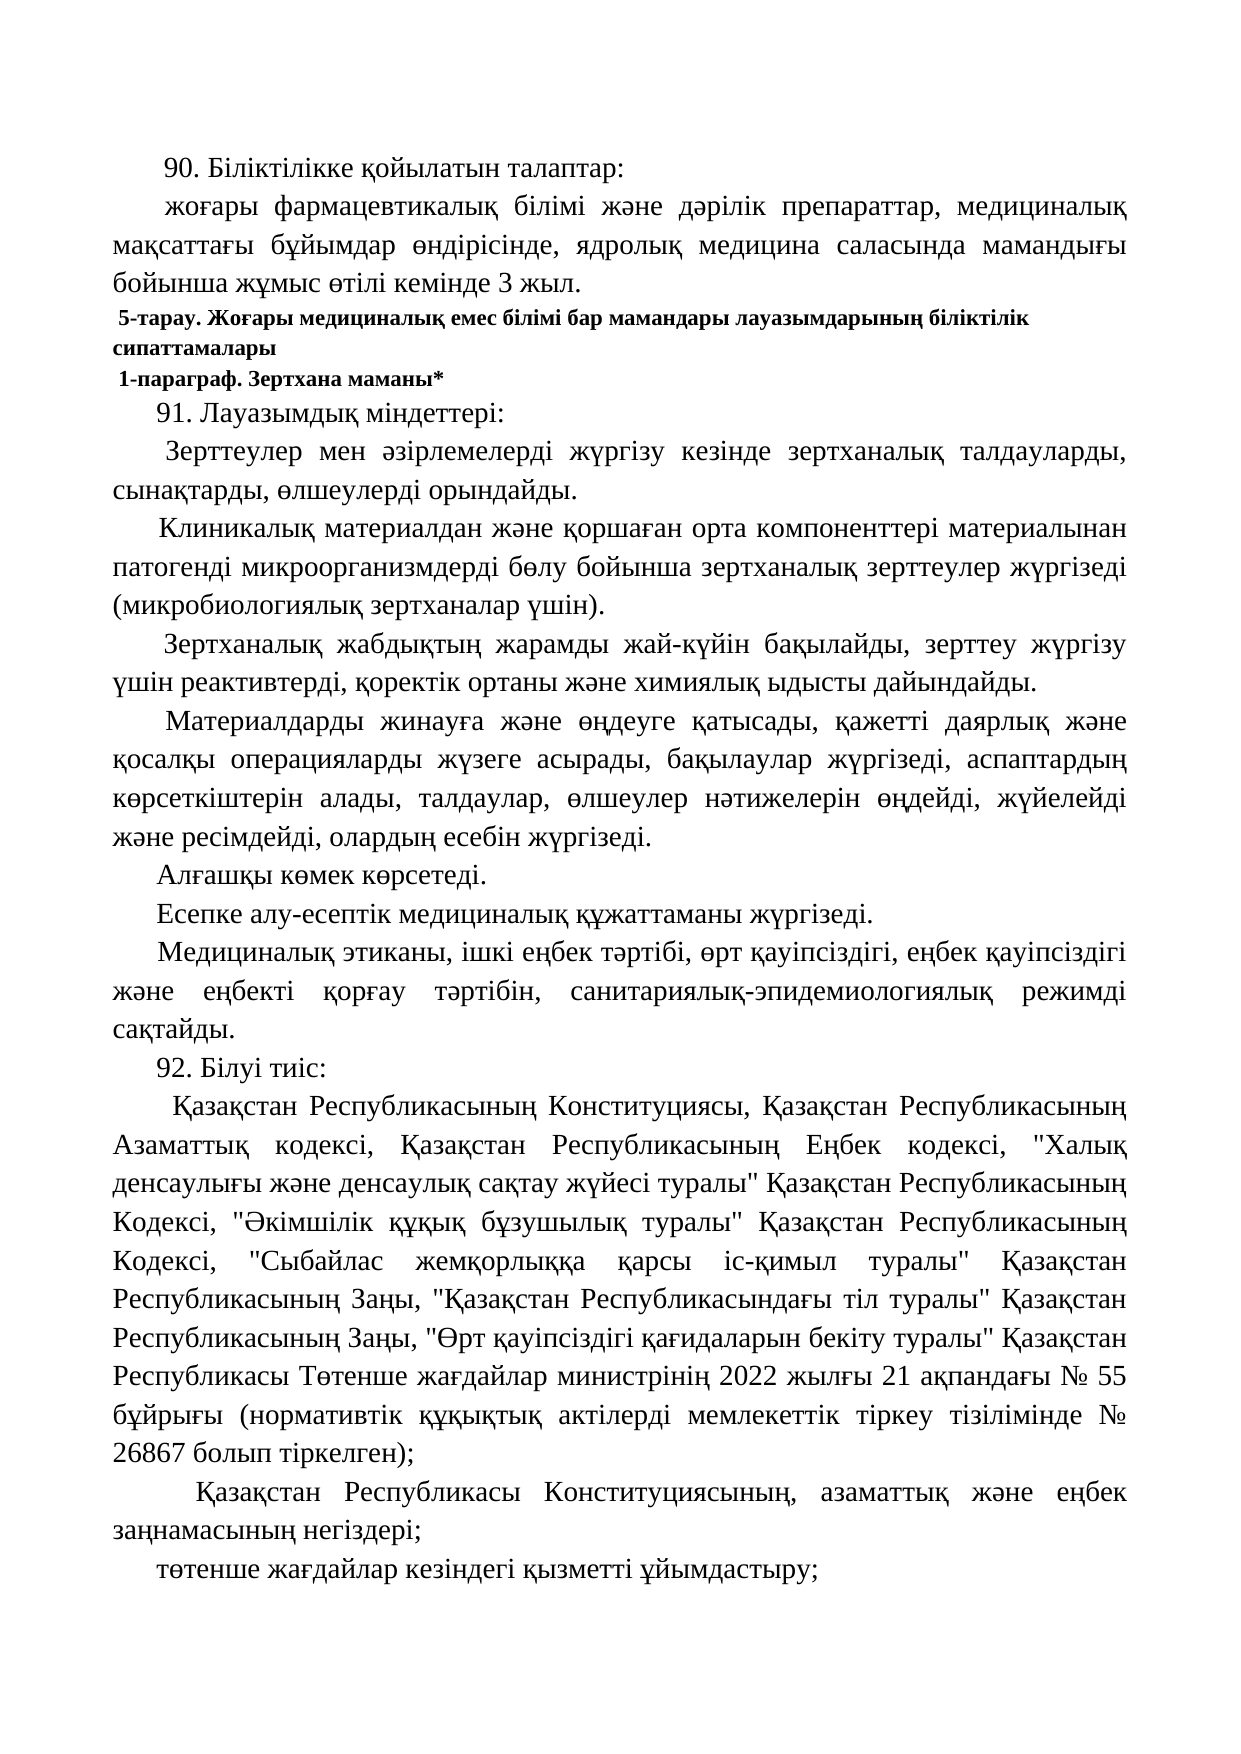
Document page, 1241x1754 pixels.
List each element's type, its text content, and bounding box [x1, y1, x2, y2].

text 91. Лауазымдық міндеттері: [112, 395, 1128, 428]
text жоғары фармацевтикалық білімі және дәрілік препараттар, медициналық мақсаттағы бұйымдар өндірісінде, ядролық медицина саласында мамандығы бойынша жұмыс өтілі кемінде 3 жыл. [112, 188, 1128, 299]
text Қазақстан Республикасы Конституциясының, азаматтық және еңбек заңнамасының негіздері; [112, 1474, 1128, 1546]
text Алғашқы көмек көрсетеді. [112, 857, 1128, 891]
text 1-параграф. Зертхана маманы* [112, 364, 1128, 391]
text Қазақстан Республикасының Конституциясы, Қазақстан Республикасының Азаматтық кодексі, Қазақстан Республикасының Еңбек кодексі, "Халық денсаулығы және денсаулық сақтау жүйесі туралы" Қазақстан Республикасының Кодексі, "Әкімшілік құқық бұзушылық туралы" Қазақстан Республикасының Кодексі, "Сыбайлас жемқорлыққа қарсы іс-қимыл туралы" Қазақстан Республикасының Заңы, "Қазақстан Республикасындағы тіл туралы" Қазақстан Республикасының Заңы, "Өрт қауіпсіздігі қағидаларын бекіту туралы" Қазақстан Республикасы Төтенше жағдайлар министрінің 2022 жылғы 21 ақпандағы № 55 бұйрығы (нормативтік құқықтық актілерді мемлекеттік тіркеу тізілімінде № 26867 болып тіркелген); [112, 1088, 1128, 1469]
text төтенше жағдайлар кезіндегі қызметті ұйымдастыру; [112, 1551, 1128, 1584]
text Материалдарды жинауға және өңдеуге қатысады, қажетті даярлық және қосалқы операцияларды жүзеге асырады, бақылаулар жүргізеді, аспаптардың көрсеткіштерін алады, талдаулар, өлшеулер нәтижелерін өңдейді, жүйелейді және ресімдейді, олардың есебін жүргізеді. [112, 703, 1128, 852]
text 92. Білуі тиіс: [112, 1050, 1128, 1083]
text Есепке алу-есептік медициналық құжаттаманы жүргізеді. [112, 896, 1128, 929]
text Зертханалық жабдықтың жарамды жай-күйін бақылайды, зерттеу жүргізу үшін реактивтерді, қоректік ортаны және химиялық ыдысты дайындайды. [112, 626, 1128, 698]
text 90. Біліктілікке қойылатын талаптар: [112, 150, 1128, 183]
text Клиникалық материалдан және қоршаған орта компоненттері материалынан патогенді микроорганизмдерді бөлу бойынша зертханалық зерттеулер жүргізеді (микробиологиялық зертханалар үшін). [112, 510, 1128, 621]
text Медициналық этиканы, ішкі еңбек тәртібі, өрт қауіпсіздігі, еңбек қауіпсіздігі және еңбекті қорғау тәртібін, санитариялық-эпидемиологиялық режимді сақтайды. [112, 934, 1128, 1045]
text 5-тарау. Жоғары медициналық емес білімі бар мамандары лауазымдарының біліктілік сипаттамалары [112, 304, 1128, 361]
text Зерттеулер мен әзірлемелерді жүргізу кезінде зертханалық талдауларды, сынақтарды, өлшеулерді орындайды. [112, 433, 1128, 505]
